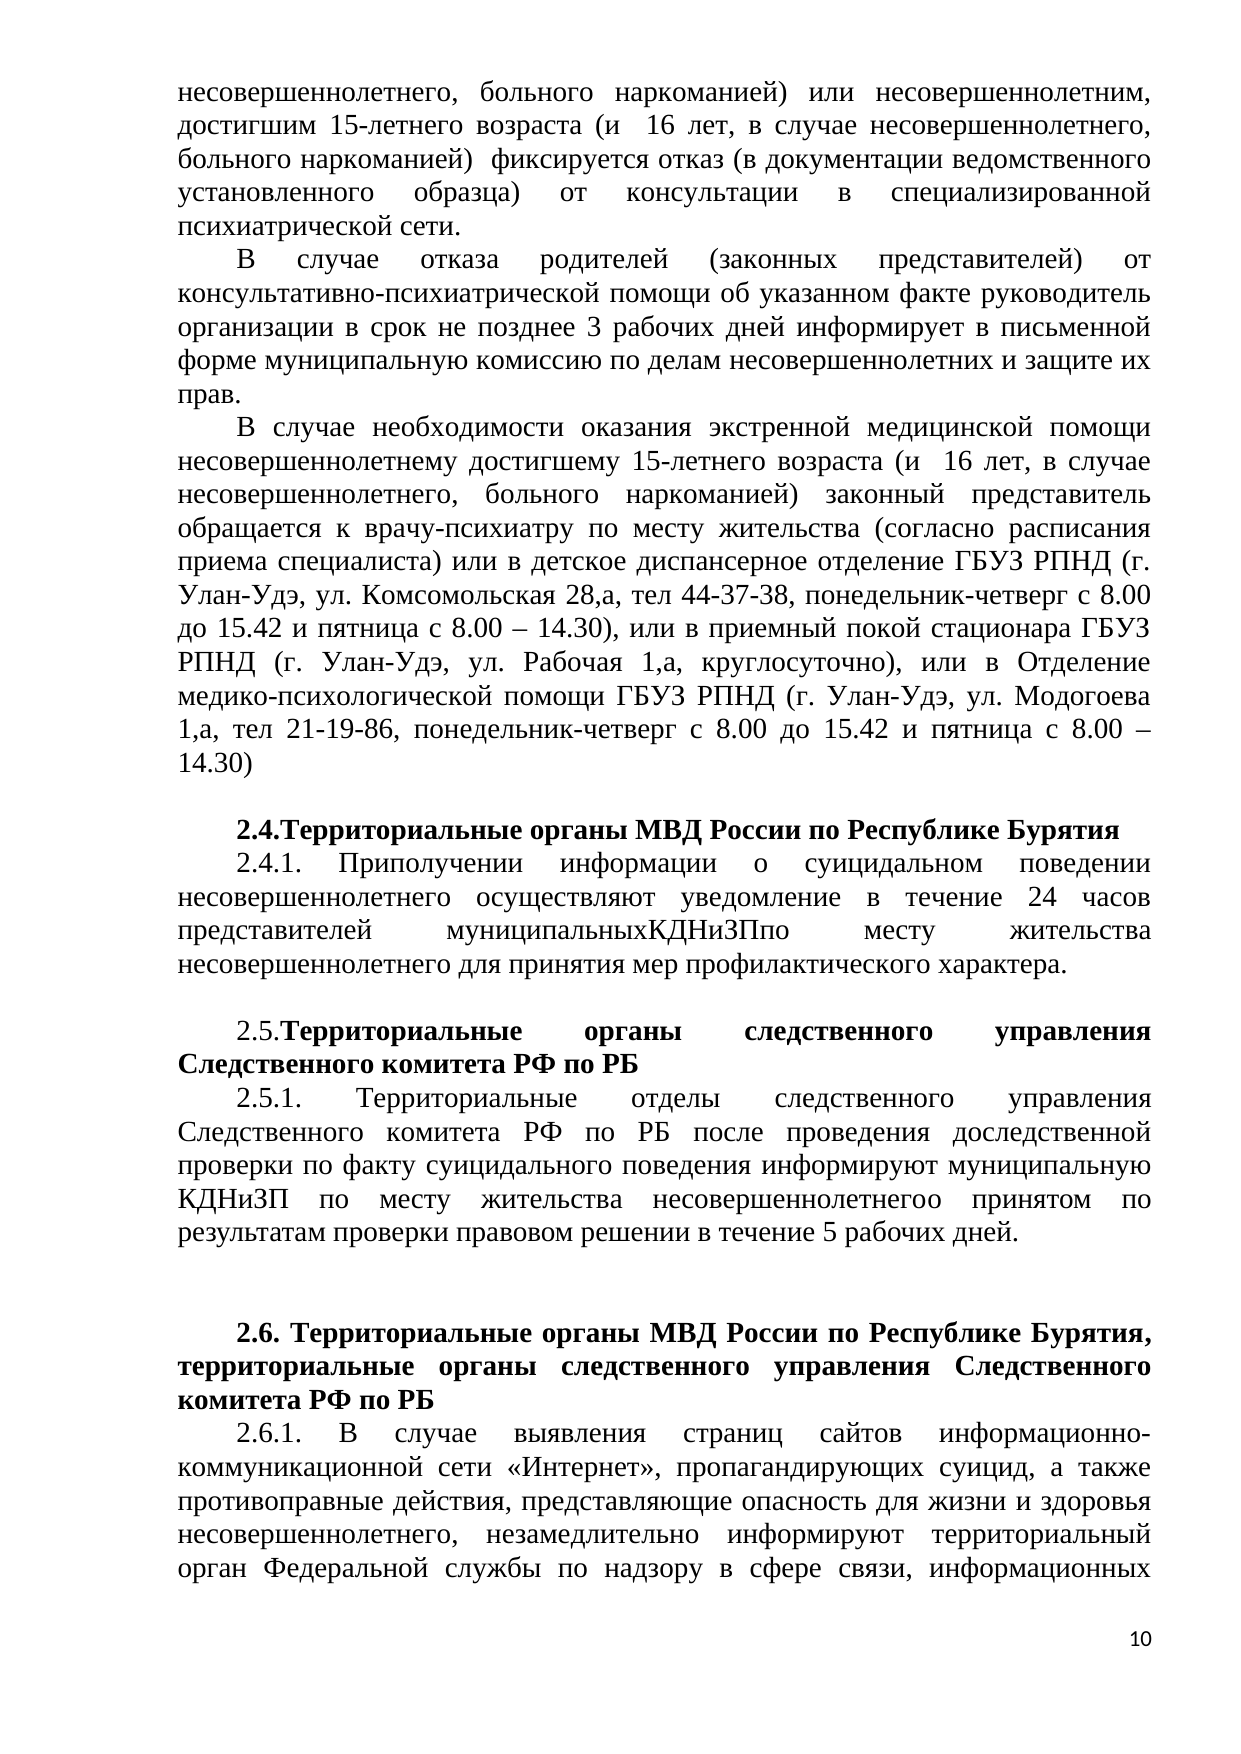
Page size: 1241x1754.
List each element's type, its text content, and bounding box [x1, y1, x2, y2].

text В случае необходимости оказания экстренной медицинской помощи несовершеннолетнему достигшему 15-летнего возраста (и 16 лет, в случае несовершеннолетнего, больного наркоманией) законный представитель обращается к врачу-психиатру по месту жительства (согласно расписания приема специалиста) или в детское диспансерное отделение ГБУЗ РПНД (г. Улан-Удэ, ул. Комсомольская 28,а, тел 44-37-38, понедельник-четверг с 8.00 до 15.42 и пятница с 8.00 – 14.30), или в приемный покой стационара ГБУЗ РПНД (г. Улан-Удэ, ул. Рабочая 1,а, круглосуточно), или в Отделение медико-психологической помощи ГБУЗ РПНД (г. Улан-Удэ, ул. Модогоева 1,а, тел 21-19-86, понедельник-четверг с 8.00 до 15.42 и пятница с 8.00 – 14.30) [177, 409, 1152, 778]
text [177, 1416, 1152, 1583]
text 2.5.1. Территориальные отделы следственного управления Следственного комитета РФ по РБ после проведения доследственной проверки по факту суицидального поведения информируют муниципальную КДНиЗП по месту жительства несовершеннолетнегоо принятом по результатам проверки правовом решении в течение 5 рабочих дней. [177, 1080, 1152, 1248]
text 2.4.1. Приполучении информации о суицидальном поведении несовершеннолетнего осуществляют уведомление в течение 24 часов представителей муниципальныхКДНиЗПпо месту жительства несовершеннолетнего для принятия мер профилактического характера. [177, 845, 1152, 979]
text 2.5.Территориальные органы следственного управления Следственного комитета РФ по РБ [177, 1013, 1152, 1080]
text 2.6. Территориальные органы МВД России по Республике Бурятия, территориальные органы следственного управления Следственного комитета РФ по РБ [177, 1315, 1152, 1416]
text 2.4.Территориальные органы МВД России по Республике Бурятия [177, 812, 1152, 845]
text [177, 74, 1152, 242]
text В случае отказа родителей (законных представителей) от консультативно-психиатрической помощи об указанном факте руководитель организации в срок не позднее 3 рабочих дней информирует в письменной форме муниципальную комиссию по делам несовершеннолетних и защите их прав. [177, 242, 1152, 409]
